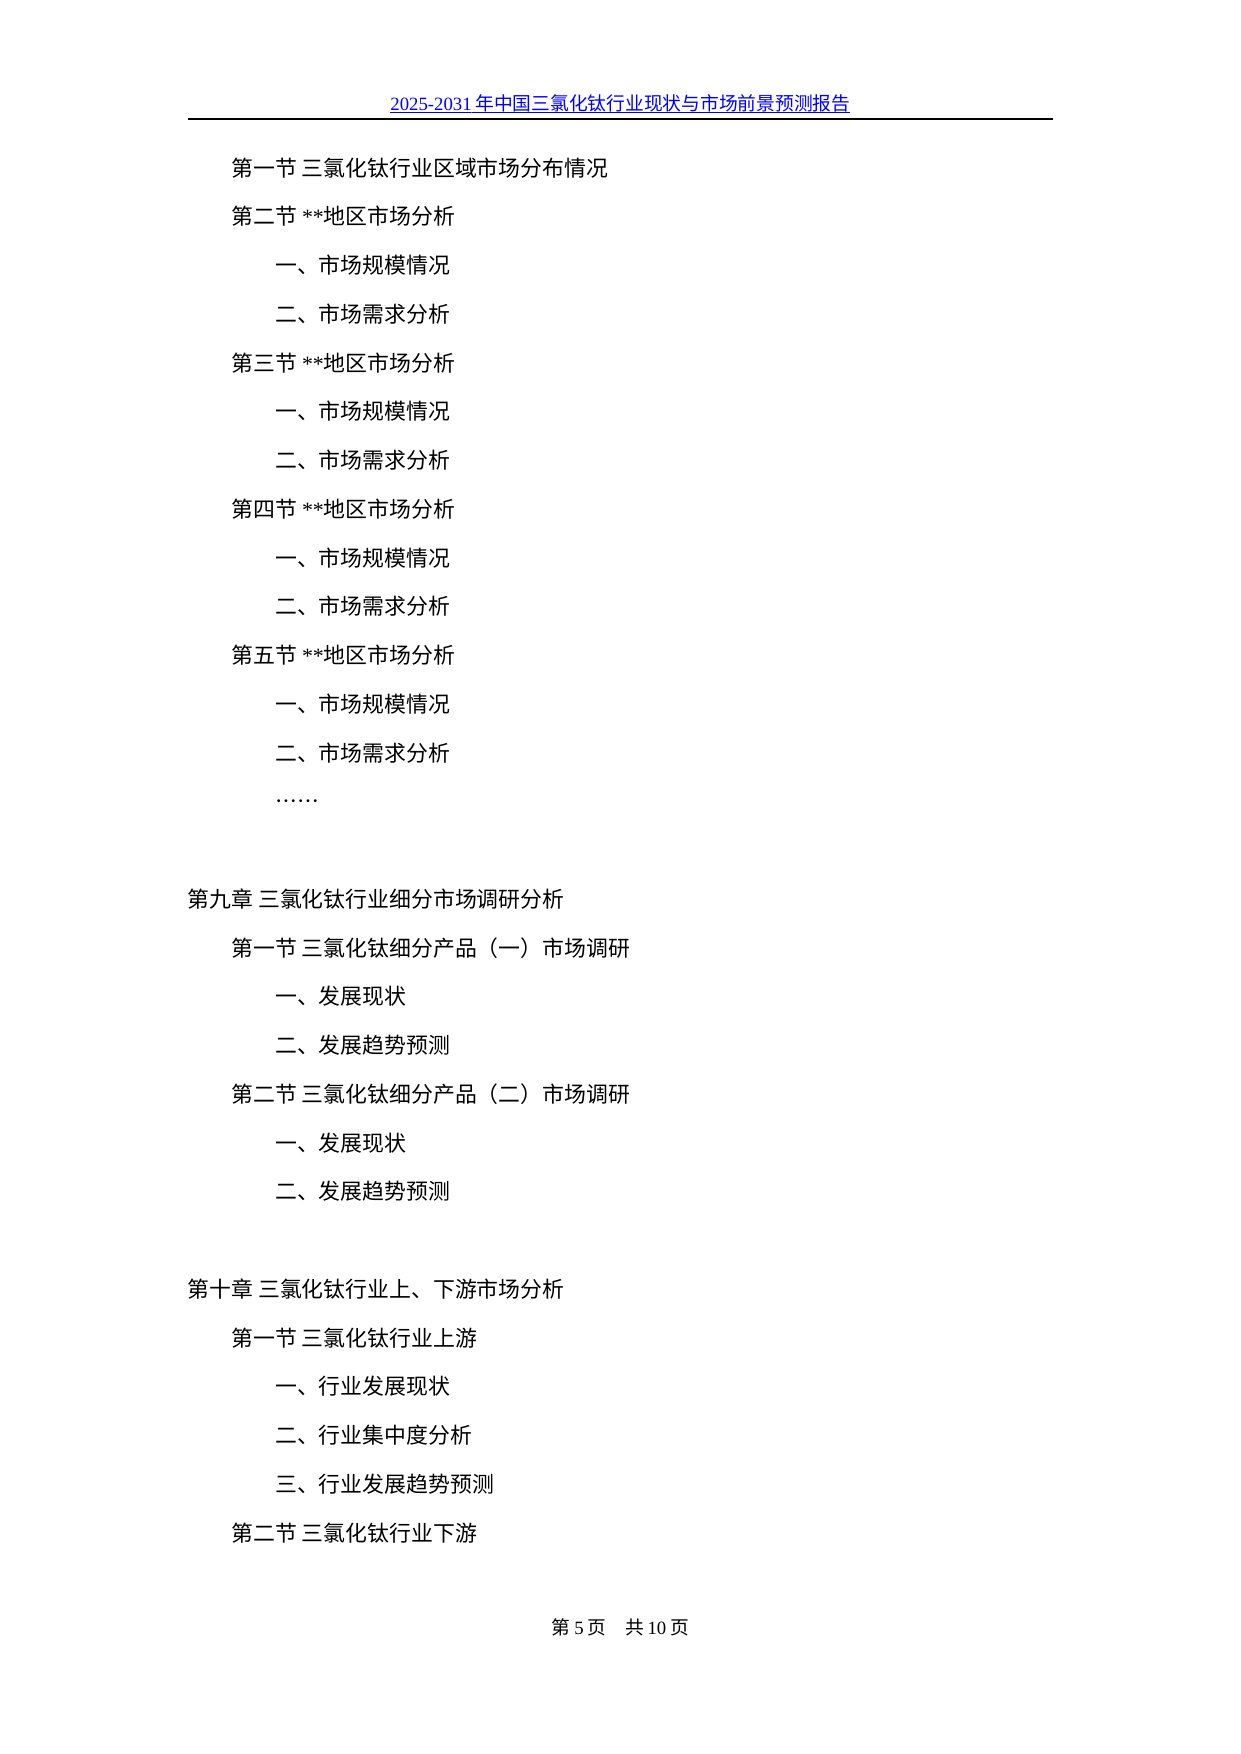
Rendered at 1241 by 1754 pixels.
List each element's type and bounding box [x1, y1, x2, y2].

text [187, 150, 1053, 1548]
